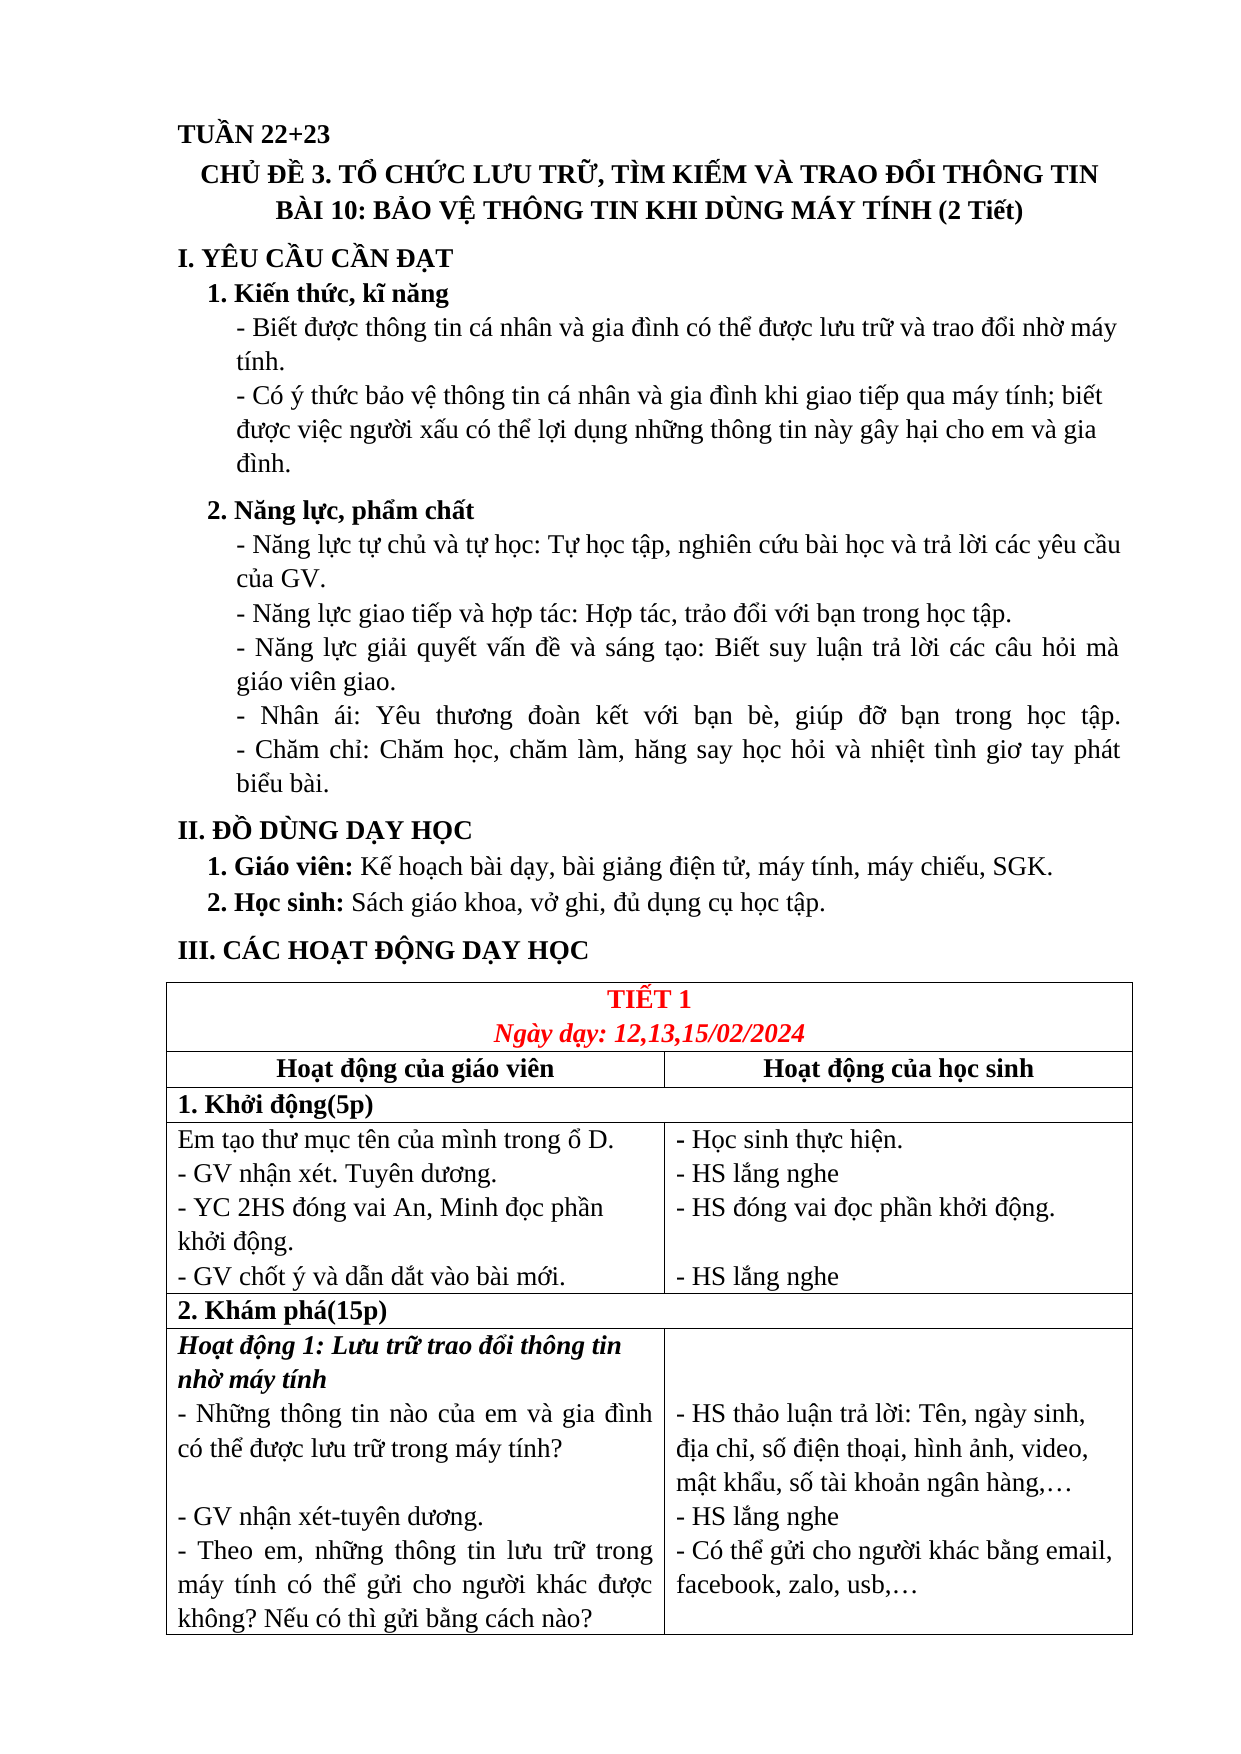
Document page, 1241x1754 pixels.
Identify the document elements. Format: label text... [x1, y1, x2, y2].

text - Năng lực giải quyết vấn đề và sáng tạo: Biết suy luận trả lời các câu hỏi mà giáo viên giao. [236, 631, 1122, 696]
table_header TIẾT 1 Ngày dạy: 12,13,15/02/2024 [167, 983, 1132, 1051]
table_cell Hoạt động của giáo viên [167, 1052, 664, 1087]
table_cell - Học sinh thực hiện. - HS lắng nghe - HS đóng vai đọc phần khởi động. - HS lắng nghe [665, 1123, 1132, 1293]
subtitle - Có ý thức bảo vệ thông tin cá nhân và gia đình khi giao tiếp qua máy tính; biết được việc người xấu có thể lợi dụng những thông tin này gây hại cho em và gia đình. [236, 379, 1123, 479]
text 2. Học sinh: Sách giáo khoa, vở ghi, đủ dụng cụ học tập. [207, 886, 1122, 917]
text - Nhân ái: Yêu thương đoàn kết với bạn bè, giúp đỡ bạn trong học tập. - Chăm chỉ: Chăm học, chăm làm, hăng say học hỏi và nhiệt tình giơ tay phát biểu bài. [236, 699, 1122, 799]
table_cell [167, 1329, 664, 1634]
text III. CÁC HOẠT ĐỘNG DẠY HỌC [177, 934, 1122, 965]
table_cell 1. Khởi động(5p) [167, 1088, 1132, 1122]
table_cell Hoạt động của học sinh [665, 1052, 1132, 1087]
subtitle - Biết được thông tin cá nhân và gia đình có thể được lưu trữ và trao đổi nhờ máy tính. [236, 311, 1123, 376]
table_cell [665, 1329, 1132, 1634]
text - Năng lực tự chủ và tự học: Tự học tập, nghiên cứu bài học và trả lời các yêu cầu của GV. [236, 528, 1122, 594]
text - Năng lực giao tiếp và hợp tác: Hợp tác, trảo đổi với bạn trong học tập. [236, 597, 1122, 628]
subtitle 1. Kiến thức, kĩ năng [207, 277, 1123, 308]
text 1. Giáo viên: Kế hoạch bài dạy, bài giảng điện tử, máy tính, máy chiếu, SGK. [207, 850, 1122, 881]
text CHỦ ĐỀ 3. TỔ CHỨC LƯU TRỮ, TÌM KIẾM VÀ TRAO ĐỔI THÔNG TIN [177, 158, 1122, 190]
text BÀI 10: BẢO VỆ THÔNG TIN KHI DÙNG MÁY TÍNH (2 Tiết) [177, 194, 1122, 225]
table_cell 2. Khám phá(15p) [167, 1294, 1132, 1328]
text TUẦN 22+23 [177, 118, 1122, 149]
text II. ĐỒ DÙNG DẠY HỌC [177, 814, 1122, 845]
subtitle 2. Năng lực, phẩm chất [207, 494, 1123, 525]
subtitle I. YÊU CẦU CẦN ĐẠT [177, 242, 1005, 274]
table_cell Em tạo thư mục tên của mình trong ổ D. - GV nhận xét. Tuyên dương. - YC 2HS đóng vai An, Minh đọc phần khởi động. - GV chốt ý và dẫn dắt vào bài mới. [167, 1123, 664, 1293]
